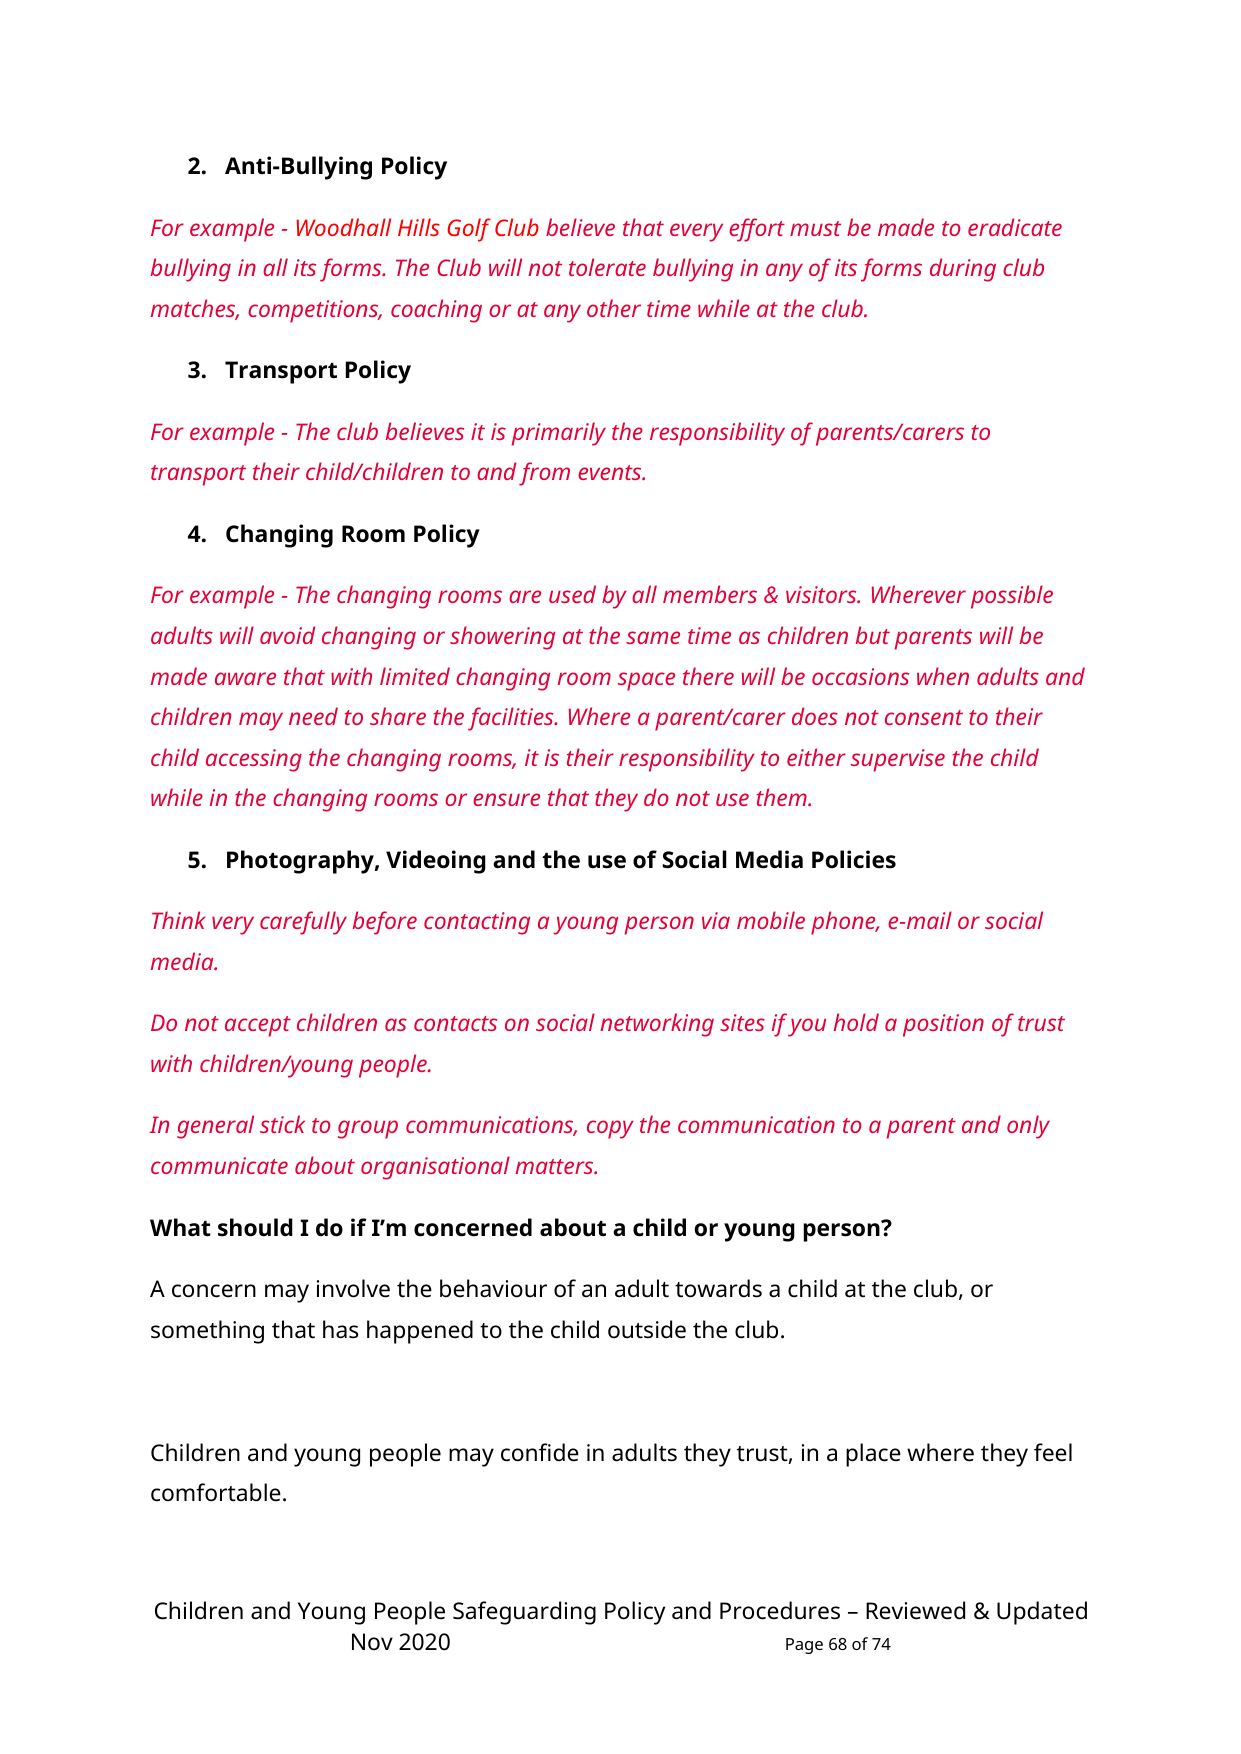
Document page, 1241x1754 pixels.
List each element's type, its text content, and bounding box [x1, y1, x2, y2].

text In general stick to group communications, copy the communication to a parent and only communicate about organisational matters. [150, 1109, 1090, 1181]
list Changing Room Policy [187, 518, 1090, 549]
text Think very carefully before contacting a young person via mobile phone, e-mail or social media. [150, 905, 1090, 977]
text What should I do if I’m concerned about a child or young person? [150, 1211, 1090, 1243]
text Do not accept children as contacts on social networking sites if you hold a position of trust with children/young people. [150, 1007, 1090, 1079]
text For example - The changing rooms are used by all members & visitors. Wherever possible adults will avoid changing or showering at the same time as children but parents will be made aware that with limited changing room space there will be occasions when adults and children may need to share the facilities. Where a parent/carer does not consent to their child accessing the changing rooms, it is their responsibility to either supervise the child while in the changing rooms or ensure that they do not use them. [150, 579, 1090, 813]
list Photography, Videoing and the use of Social Media Policies [187, 844, 1090, 875]
list Transport Policy [187, 354, 1090, 385]
text Children and young people may confide in adults they trust, in a place where they feel comfortable. [150, 1436, 1090, 1508]
text A concern may involve the behaviour of an adult towards a child at the club, or something that has happened to the child outside the club. [150, 1273, 1090, 1345]
list Anti-Bullying Policy [187, 150, 1090, 181]
text For example - The club believes it is primarily the responsibility of parents/carers to transport their child/children to and from events. [150, 416, 1090, 487]
text For example - Woodhall Hills Golf Club believe that every effort must be made to eradicate bullying in all its forms. The Club will not tolerate bullying in any of its forms during club matches, competitions, coaching or at any other time while at the club. [150, 211, 1090, 324]
